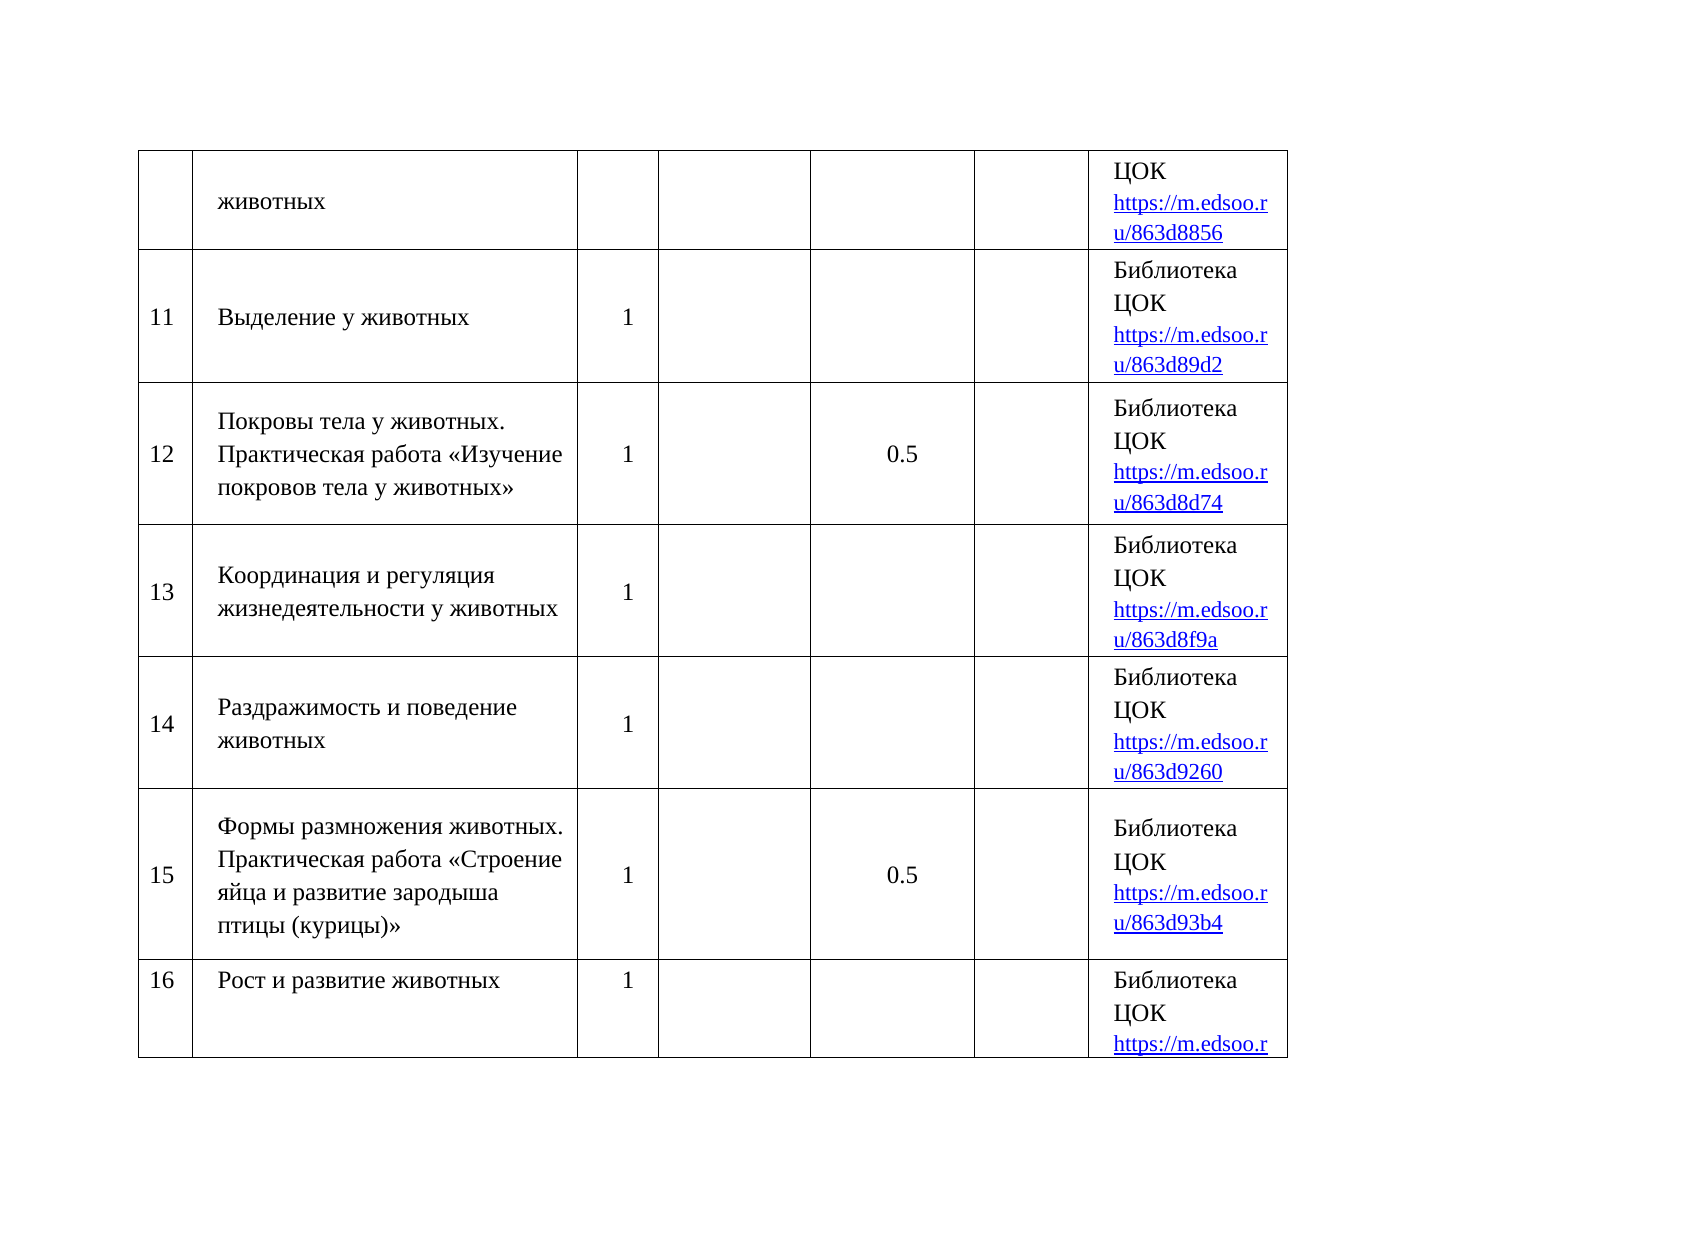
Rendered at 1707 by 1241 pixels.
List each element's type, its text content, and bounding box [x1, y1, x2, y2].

table_cell 1 [578, 525, 658, 656]
table_cell [811, 151, 974, 249]
table_cell 13 [139, 525, 192, 656]
table_cell Раздражимость и поведение животных [193, 657, 577, 788]
table_cell [811, 525, 974, 656]
table_cell [975, 789, 1088, 959]
table_cell [975, 960, 1088, 1057]
table_cell 11 [139, 250, 192, 382]
table_cell [975, 657, 1088, 788]
table_cell [975, 383, 1088, 524]
table_cell [811, 960, 974, 1057]
table_cell Библиотека ЦОК https://m.edsoo.ru/863d8d74 [1089, 383, 1287, 524]
table_cell Библиотека ЦОК https://m.edsoo.ru/863d8f9a [1089, 525, 1287, 656]
table_cell Координация и регуляция жизнедеятельности у животных [193, 525, 577, 656]
table_cell Выделение у животных [193, 250, 577, 382]
table_cell [811, 657, 974, 788]
table_cell 10 [139, 151, 192, 249]
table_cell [1089, 151, 1287, 249]
table_cell 15 [139, 789, 192, 959]
table_cell Библиотека ЦОК https://m.edsoo.ru/863d9260 [1089, 657, 1287, 788]
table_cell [193, 960, 577, 1057]
table_cell 16 [139, 960, 192, 1057]
table_cell [659, 657, 810, 788]
table_cell Формы размножения животных. Практическая работа «Строение яйца и развитие зародыша птицы (курицы)» [193, 789, 577, 959]
table_cell Покровы тела у животных. Практическая работа «Изучение покровов тела у животных» [193, 383, 577, 524]
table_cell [1089, 960, 1287, 1057]
table_cell [659, 151, 810, 249]
table_cell [659, 525, 810, 656]
table_cell 14 [139, 657, 192, 788]
table_cell 1 [578, 151, 658, 249]
table_cell 1 [578, 960, 658, 1057]
table_cell 12 [139, 383, 192, 524]
table_cell 1 [578, 383, 658, 524]
table_cell [975, 151, 1088, 249]
table_cell 1 [578, 789, 658, 959]
table_cell [659, 250, 810, 382]
table_cell 1 [578, 250, 658, 382]
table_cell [193, 151, 577, 249]
table_cell [975, 525, 1088, 656]
table_cell [659, 960, 810, 1057]
table_cell Библиотека ЦОК https://m.edsoo.ru/863d89d2 [1089, 250, 1287, 382]
table_cell 0.5 [811, 383, 974, 524]
table_cell 1 [578, 657, 658, 788]
table_cell [975, 250, 1088, 382]
table_cell [659, 789, 810, 959]
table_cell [1089, 789, 1287, 959]
table_cell 0.5 [811, 789, 974, 959]
table_cell [659, 383, 810, 524]
table_cell [811, 250, 974, 382]
